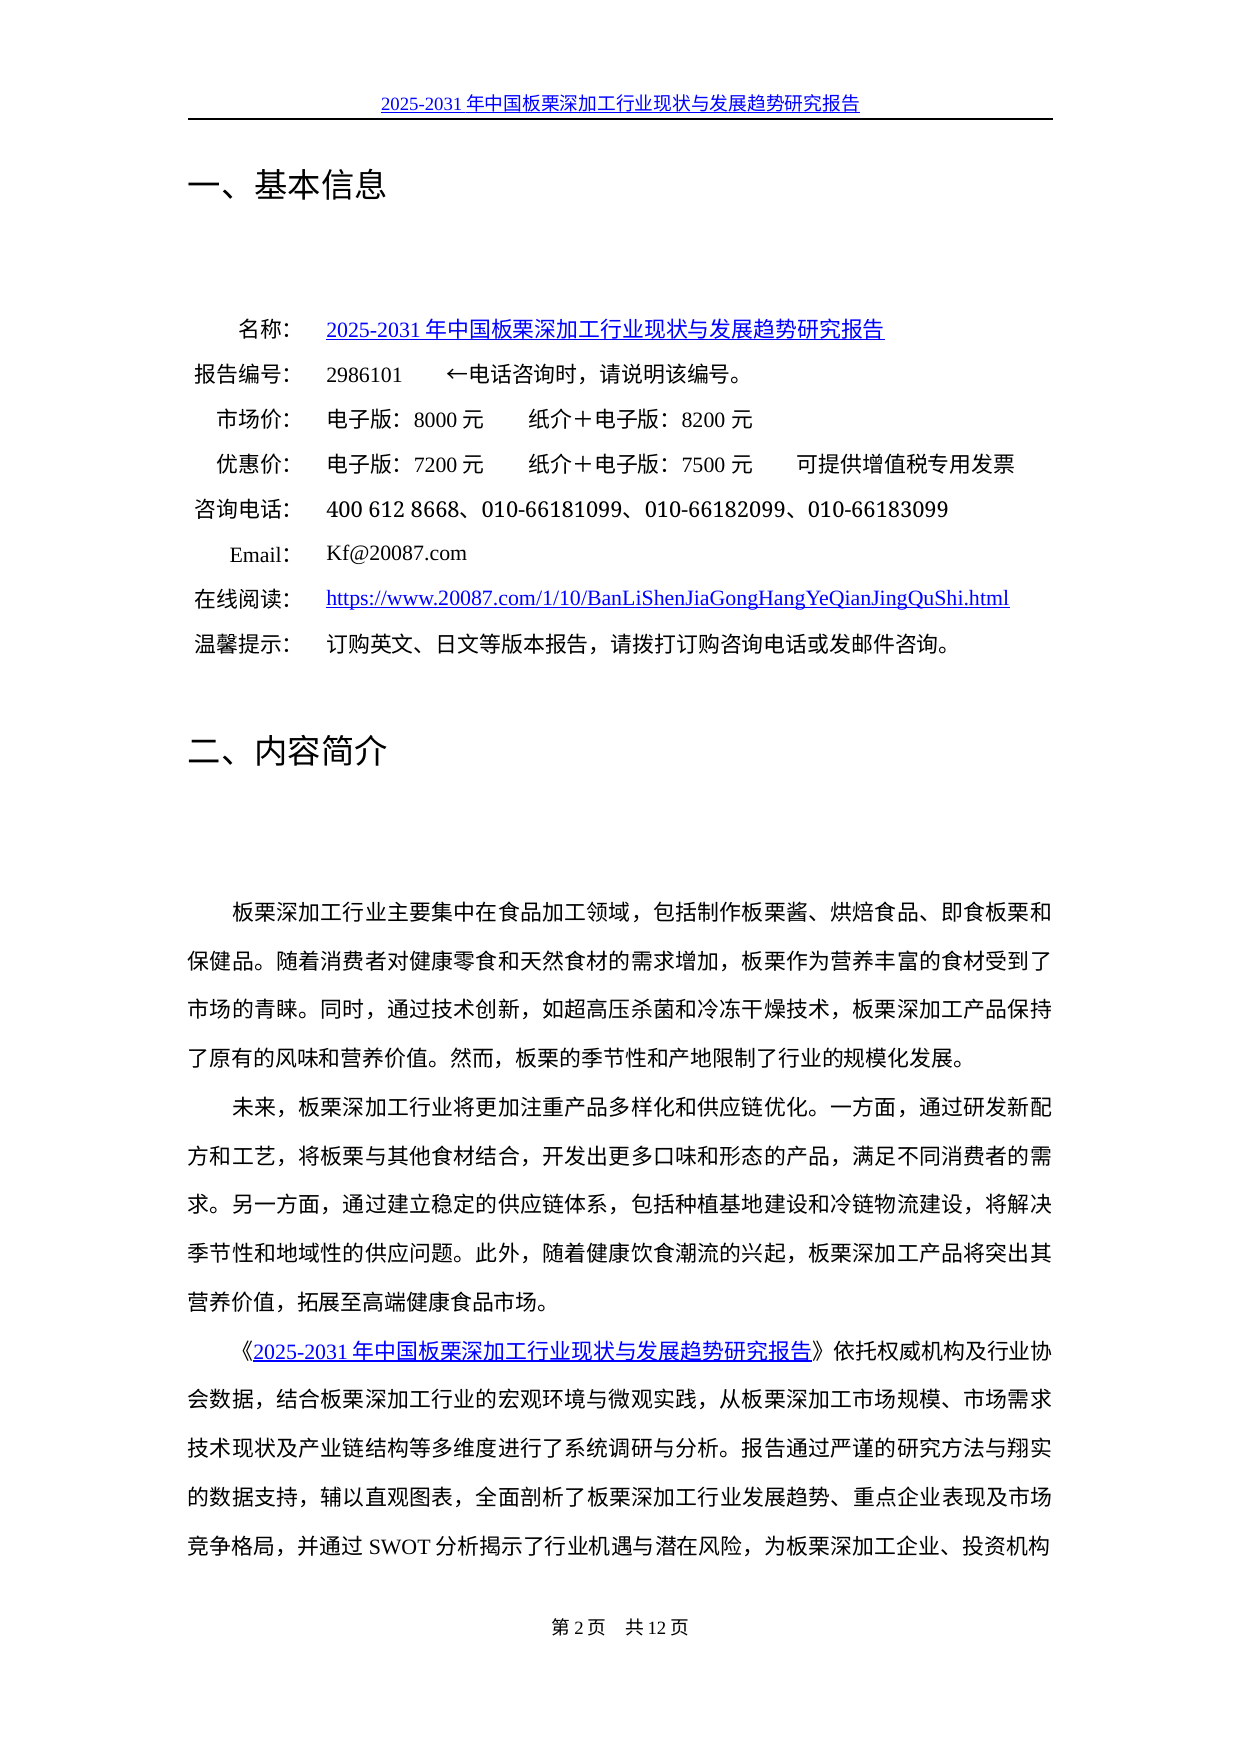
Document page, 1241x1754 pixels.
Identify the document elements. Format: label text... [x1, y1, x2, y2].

table_cell 市场价： [167, 402, 315, 447]
table_cell 优惠价： [167, 447, 315, 492]
title 一、基本信息 [187, 150, 1053, 215]
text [187, 894, 1053, 1561]
table_cell 报告编号： [167, 357, 315, 402]
table_cell 在线阅读： [167, 582, 315, 627]
title 二、内容简介 [187, 717, 1053, 782]
table_cell 400 612 8668、010-66181099、010-66182099、010-66183099 [315, 492, 1073, 537]
table_header 名称： [167, 312, 315, 357]
table_cell 电子版：8000 元 纸介＋电子版：8200 元 [315, 402, 1073, 447]
table_header 2025-2031年中国板栗深加工行业现状与发展趋势研究报告 [315, 312, 1073, 357]
table_cell 咨询电话： [167, 492, 315, 537]
table_cell 订购英文、日文等版本报告，请拨打订购咨询电话或发邮件咨询。 [315, 627, 1073, 672]
table_cell Email： [167, 537, 315, 582]
table_cell 2986101 ←电话咨询时，请说明该编号。 [315, 357, 1073, 402]
table_cell 温馨提示： [167, 627, 315, 672]
table_cell [315, 582, 1073, 627]
table_cell Kf@20087.com [315, 537, 1073, 582]
table_cell 电子版：7200 元 纸介＋电子版：7500 元 可提供增值税专用发票 [315, 447, 1073, 492]
